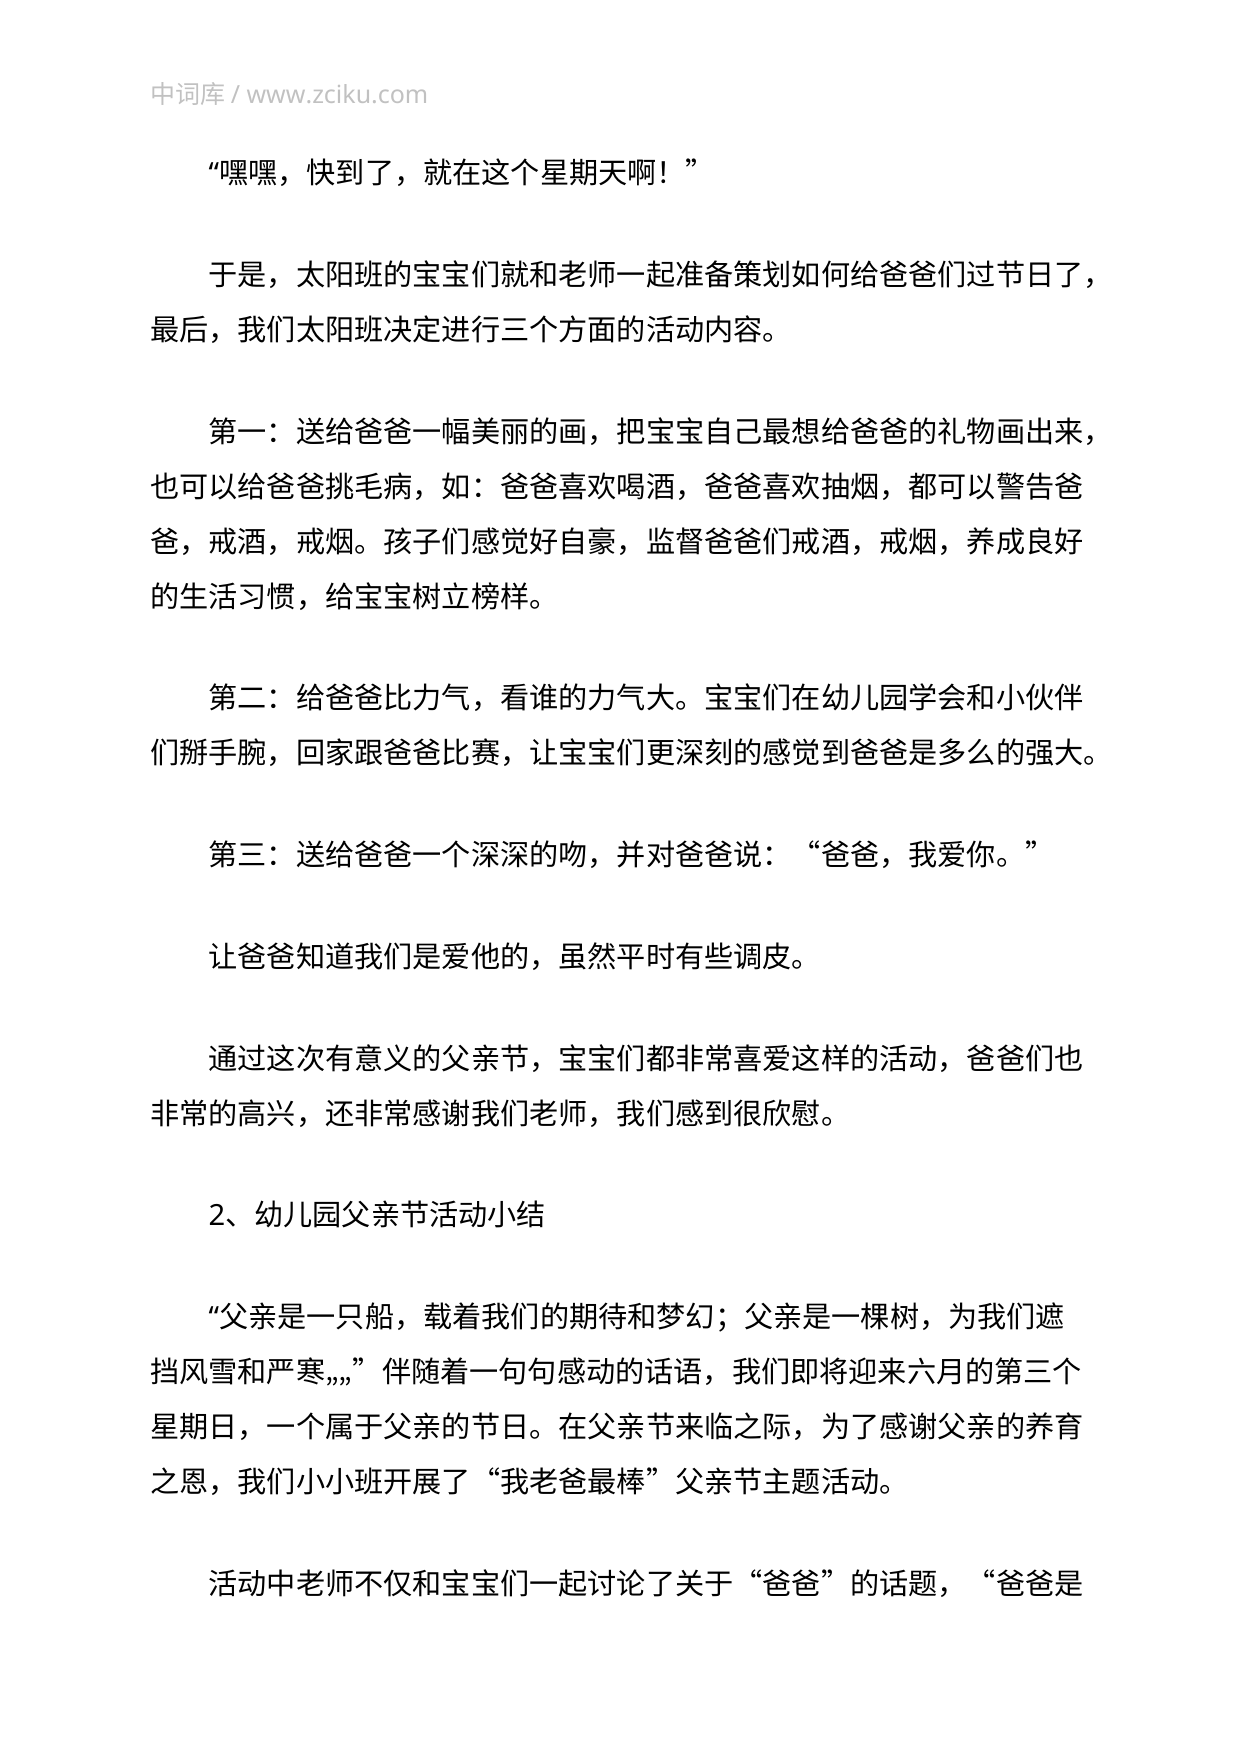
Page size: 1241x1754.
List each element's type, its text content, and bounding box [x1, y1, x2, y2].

text 2、幼儿园父亲节活动小结 [150, 1192, 1090, 1234]
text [150, 1561, 1090, 1603]
text 通过这次有意义的父亲节，宝宝们都非常喜爱这样的活动，爸爸们也非常的高兴，还非常感谢我们老师，我们感到很欣慰。 [150, 1035, 1090, 1132]
text 第二：给爸爸比力气，看谁的力气大。宝宝们在幼儿园学会和小伙伴们掰手腕，回家跟爸爸比赛，让宝宝们更深刻的感觉到爸爸是多么的强大。 [150, 675, 1090, 772]
text “父亲是一只船，载着我们的期待和梦幻；父亲是一棵树，为我们遮挡风雪和严寒„„”伴随着一句句感动的话语，我们即将迎来六月的第三个星期日，一个属于父亲的节日。在父亲节来临之际，为了感谢父亲的养育之恩，我们小小班开展了“我老爸最棒”父亲节主题活动。 [150, 1294, 1090, 1501]
text 于是，太阳班的宝宝们就和老师一起准备策划如何给爸爸们过节日了，最后，我们太阳班决定进行三个方面的活动内容。 [150, 252, 1090, 349]
text 让爸爸知道我们是爱他的，虽然平时有些调皮。 [150, 933, 1090, 976]
text “嘿嘿，快到了，就在这个星期天啊！” [150, 150, 1090, 192]
text 第三：送给爸爸一个深深的吻，并对爸爸说：“爸爸，我爱你。” [150, 832, 1090, 874]
text 第一：送给爸爸一幅美丽的画，把宝宝自己最想给爸爸的礼物画出来，也可以给爸爸挑毛病，如：爸爸喜欢喝酒，爸爸喜欢抽烟，都可以警告爸爸，戒酒，戒烟。孩子们感觉好自豪，监督爸爸们戒酒，戒烟，养成良好的生活习惯，给宝宝树立榜样。 [150, 409, 1090, 616]
